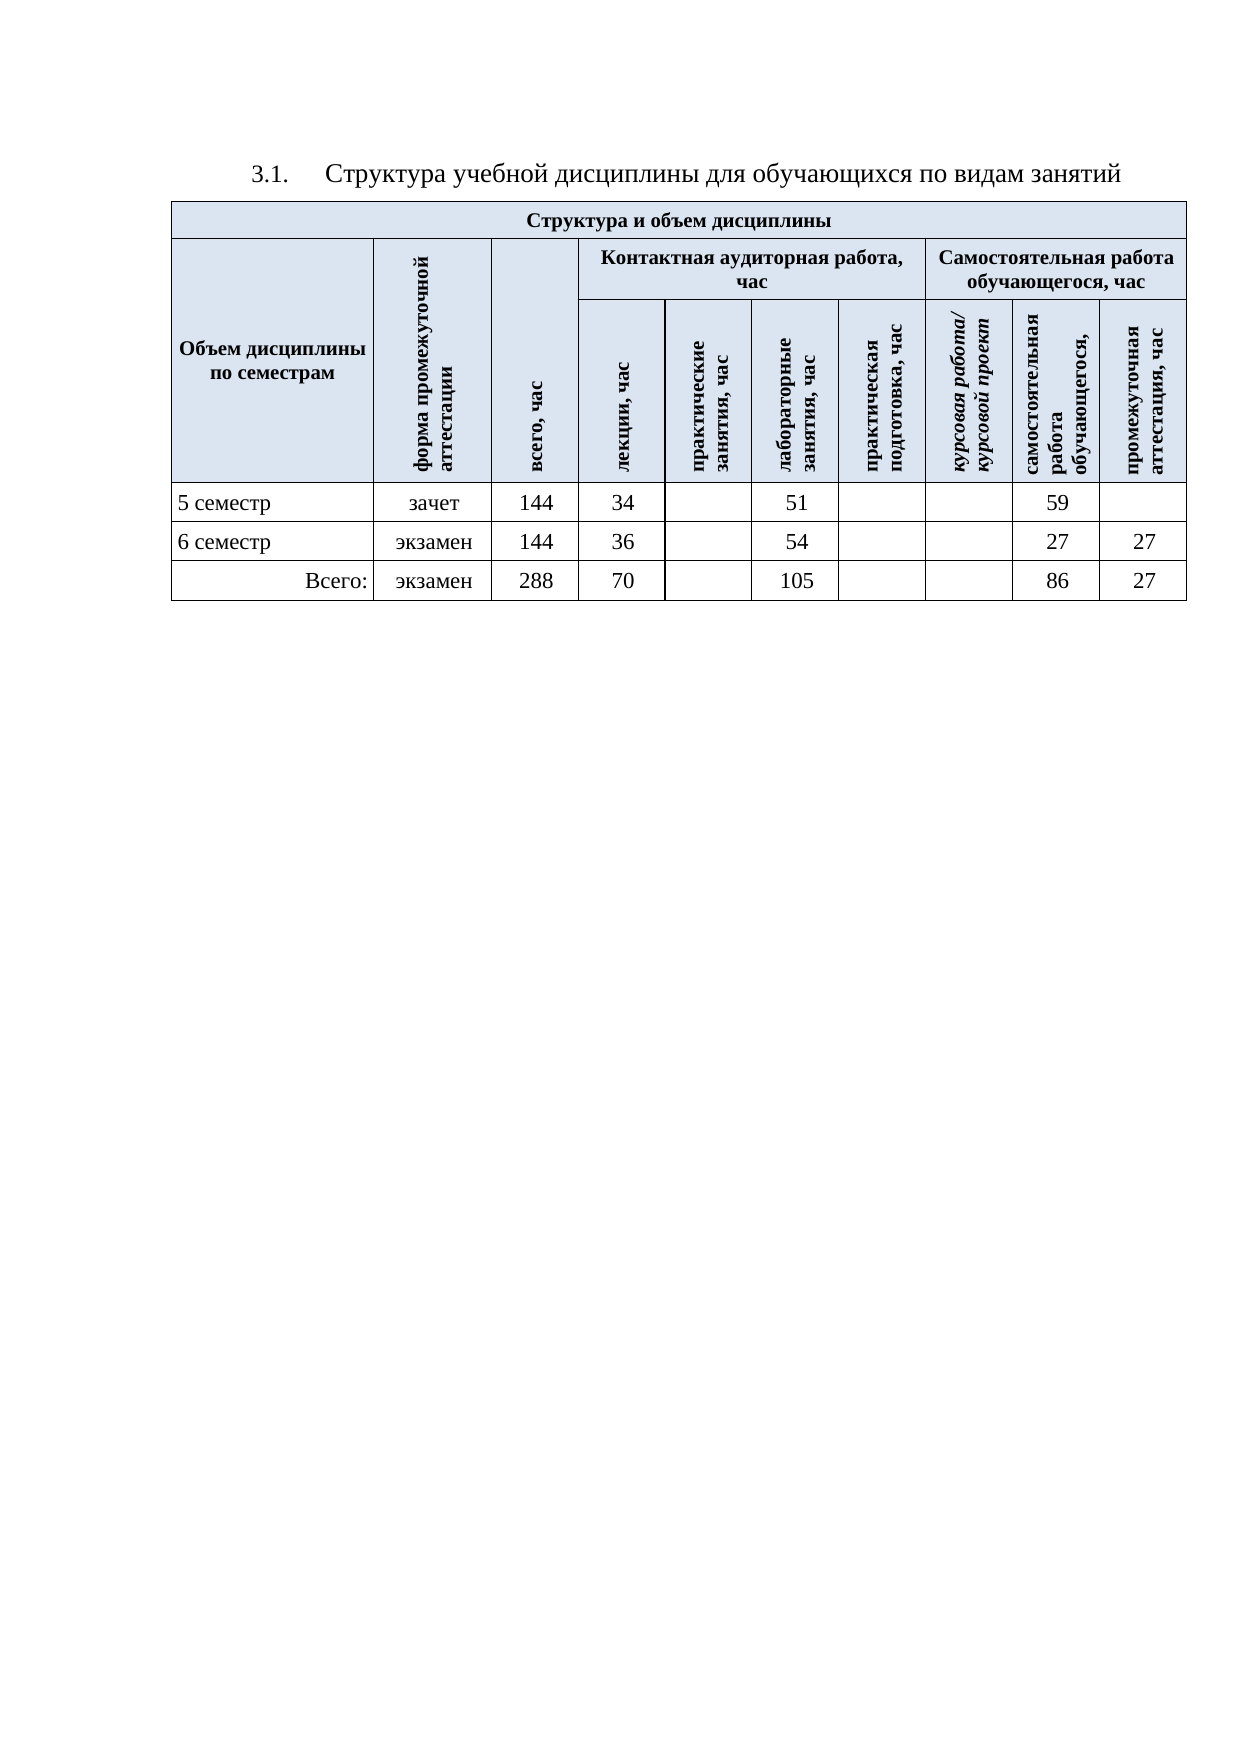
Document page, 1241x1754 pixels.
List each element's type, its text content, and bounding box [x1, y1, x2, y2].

table_cell 27 [1100, 561, 1186, 599]
table_cell [839, 483, 925, 521]
table_cell экзамен [374, 561, 491, 599]
table_cell [839, 522, 925, 560]
table_cell [926, 522, 1012, 560]
table_cell 54 [752, 522, 838, 560]
table_cell [666, 561, 751, 599]
table_cell лабораторные занятия, час [752, 300, 838, 482]
table_cell 27 [1100, 522, 1186, 560]
table_cell 86 [1013, 561, 1099, 599]
table_cell Всего: [172, 561, 373, 599]
table_cell 105 [752, 561, 838, 599]
table_cell [1100, 483, 1186, 521]
table_cell Контактная аудиторная работа, час [579, 239, 925, 299]
table_cell 5 семестр [172, 483, 373, 521]
table_cell лекции, час [579, 300, 664, 482]
table_cell 6 семестр [172, 522, 373, 560]
table_cell практические занятия, час [666, 300, 751, 482]
table_cell [666, 483, 751, 521]
table_cell зачет [374, 483, 491, 521]
table_cell самостоятельная работа обучающегося, час [1013, 300, 1099, 482]
table_cell Самостоятельная работа обучающегося, час [926, 239, 1186, 299]
table_cell всего, час [492, 239, 578, 482]
table_cell [666, 522, 751, 560]
table_cell 144 [492, 522, 578, 560]
table_cell 51 [752, 483, 838, 521]
table_cell 144 [492, 483, 578, 521]
table_header Структура и объем дисциплины [172, 202, 1186, 238]
subtitle Структура учебной дисциплины для обучающихся по видам занятий [177, 157, 1181, 188]
table_cell форма промежуточной аттестации [374, 239, 491, 482]
table_cell 34 [579, 483, 664, 521]
table_cell курсовая работа/ курсовой проект [926, 300, 1012, 482]
table_cell промежуточная аттестация, час [1100, 300, 1186, 482]
table_cell 27 [1013, 522, 1099, 560]
table_cell [926, 483, 1012, 521]
table_cell практическая подготовка, час [839, 300, 925, 482]
table_cell [839, 561, 925, 599]
table_cell Объем дисциплины по семестрам [172, 239, 373, 482]
table_cell 59 [1013, 483, 1099, 521]
table_cell 36 [579, 522, 664, 560]
table_cell 288 [492, 561, 578, 599]
table_cell [926, 561, 1012, 599]
table_cell 70 [579, 561, 664, 599]
table_cell экзамен [374, 522, 491, 560]
